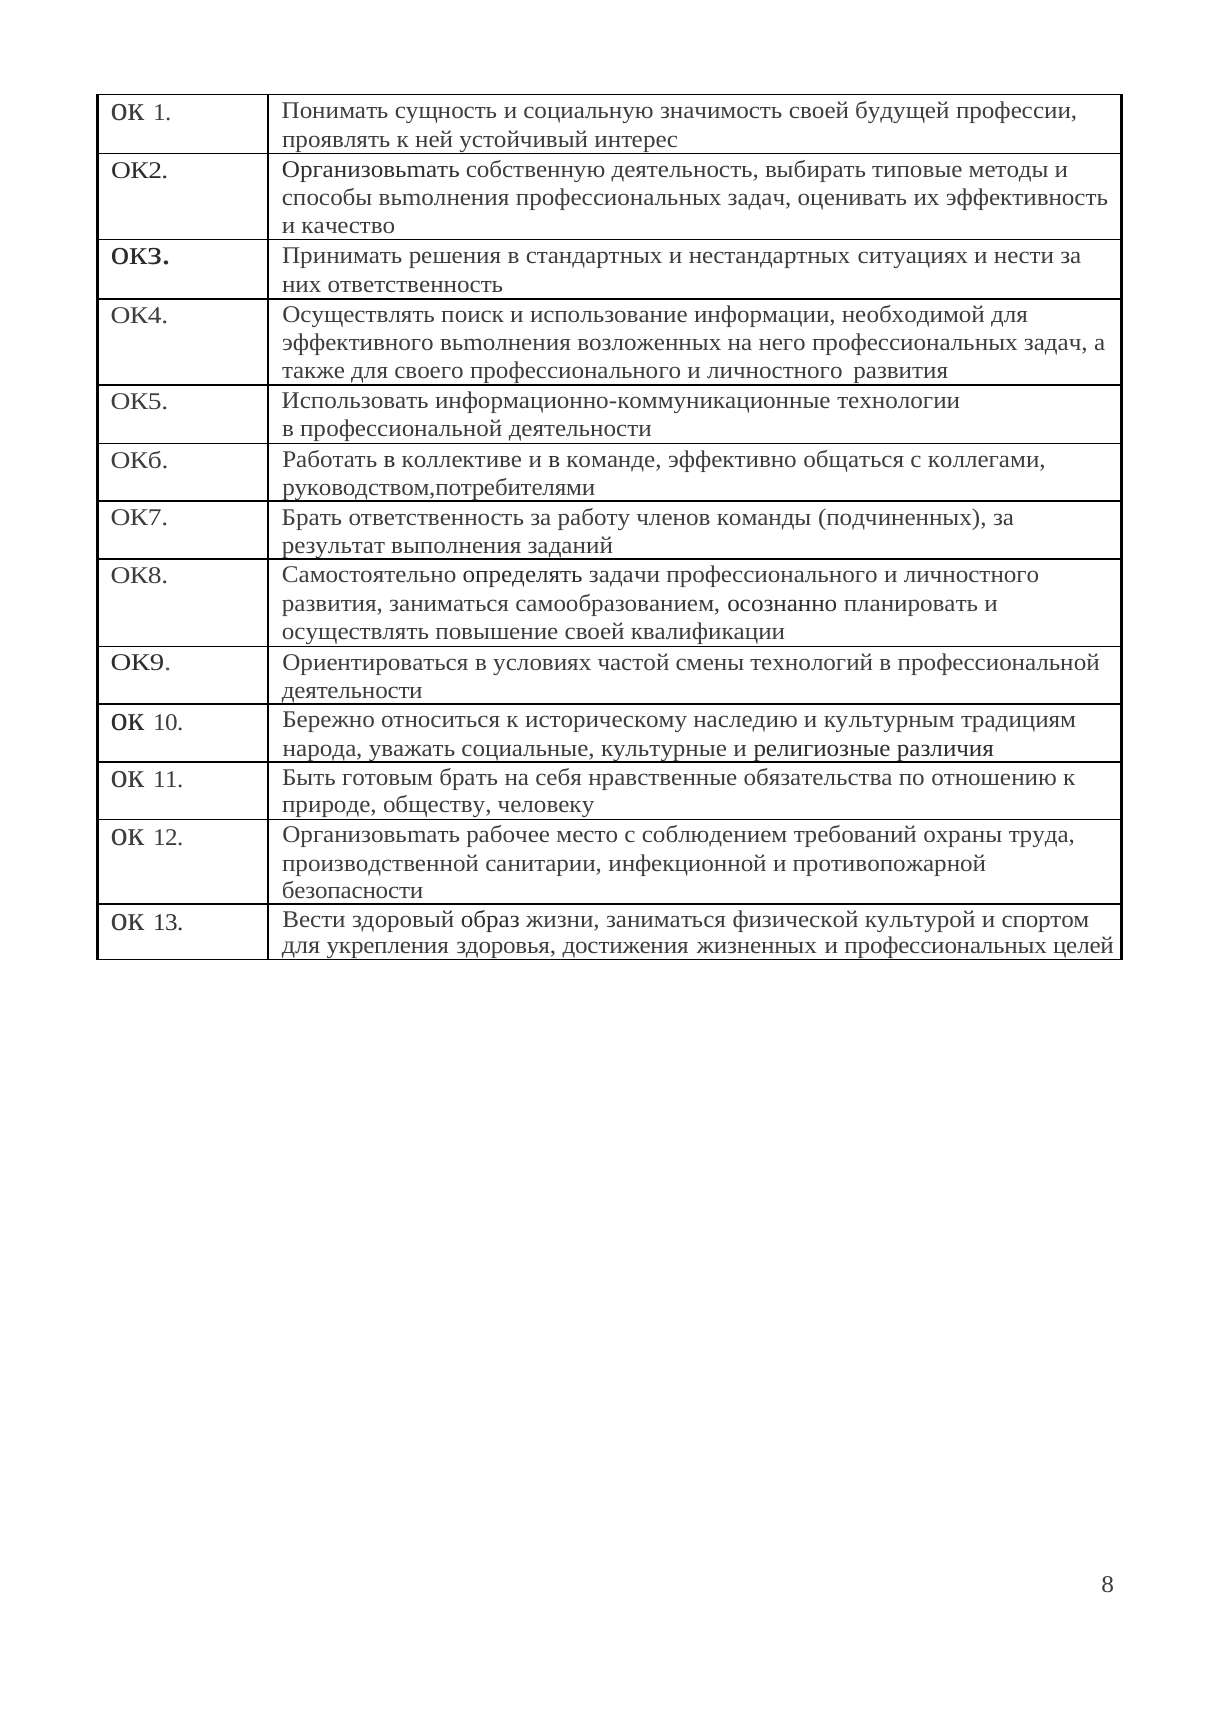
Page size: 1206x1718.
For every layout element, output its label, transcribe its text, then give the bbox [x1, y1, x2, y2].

table_cell Принимать решения в стандартных и нестандартных ситуациях и нести за них ответственность [269, 240, 1120, 298]
table_cell ок 10. [99, 705, 267, 761]
table_cell Быть готовым брать на себя нравственные обязательства по отношению к природе, обществу, человеку [269, 763, 1120, 818]
table_cell ОК8. [99, 560, 267, 646]
table_cell ОКб. [99, 444, 267, 500]
table_cell ОК9. [99, 647, 267, 703]
table_cell Вести здоровый образ жизни, заниматься физической культурой и спортом для укрепления здоровья, достижения жизненных и профессиональных целей [269, 905, 1120, 959]
table_cell ОК7. [99, 502, 267, 558]
table_cell ок 12. [99, 820, 267, 903]
table_cell Организовьmать рабочее место с соблюдением требований охраны труда, производственной санитарии, инфекционной и противопожарной безопасности [269, 820, 1120, 903]
table_cell Бережно относиться к историческому наследию и культурным традициям народа, уважать социальные, культурные и религиозные различия [269, 705, 1120, 761]
table_cell Самостоятельно определять задачи профессионального и личностного развития, заниматься самообразованием, осознанно планировать и осуществлять повышение своей квалификации [269, 560, 1120, 646]
table_header Понимать сущность и социальную значимость своей будущей профессии, проявлять к ней устойчивый интерес [269, 95, 1120, 153]
table_cell ОК5. [99, 386, 267, 442]
table_cell Работать в коллективе и в команде, эффективно общаться с коллегами, руководством,потребителями [269, 444, 1120, 500]
table_cell Организовьmать собственную деятельность, выбирать типовые методы и способы вьmолнения профессиональных задач, оценивать их эффективность и качество [269, 154, 1120, 239]
table_cell ок 11. [99, 763, 267, 818]
table_cell ок 13. [99, 905, 267, 959]
table_cell Осуществлять поиск и использование информации, необходимой для эффективного вьmолнения возложенных на него профессиональных задач, а также для своего профессионального и личностного развития [269, 300, 1120, 384]
table_cell Брать ответственность за работу членов команды (подчиненных), за результат выполнения заданий [269, 502, 1120, 558]
table_cell ОК4. [99, 300, 267, 384]
table_header ок 1. [99, 95, 267, 153]
table_cell Ориентироваться в условиях частой смены технологий в профессиональной деятельности [269, 647, 1120, 703]
table_cell Использовать информационно-коммуникационные технологии в профессиональной деятельности [269, 386, 1120, 442]
table_cell окз. [99, 240, 267, 298]
table_cell ОК2. [99, 154, 267, 239]
